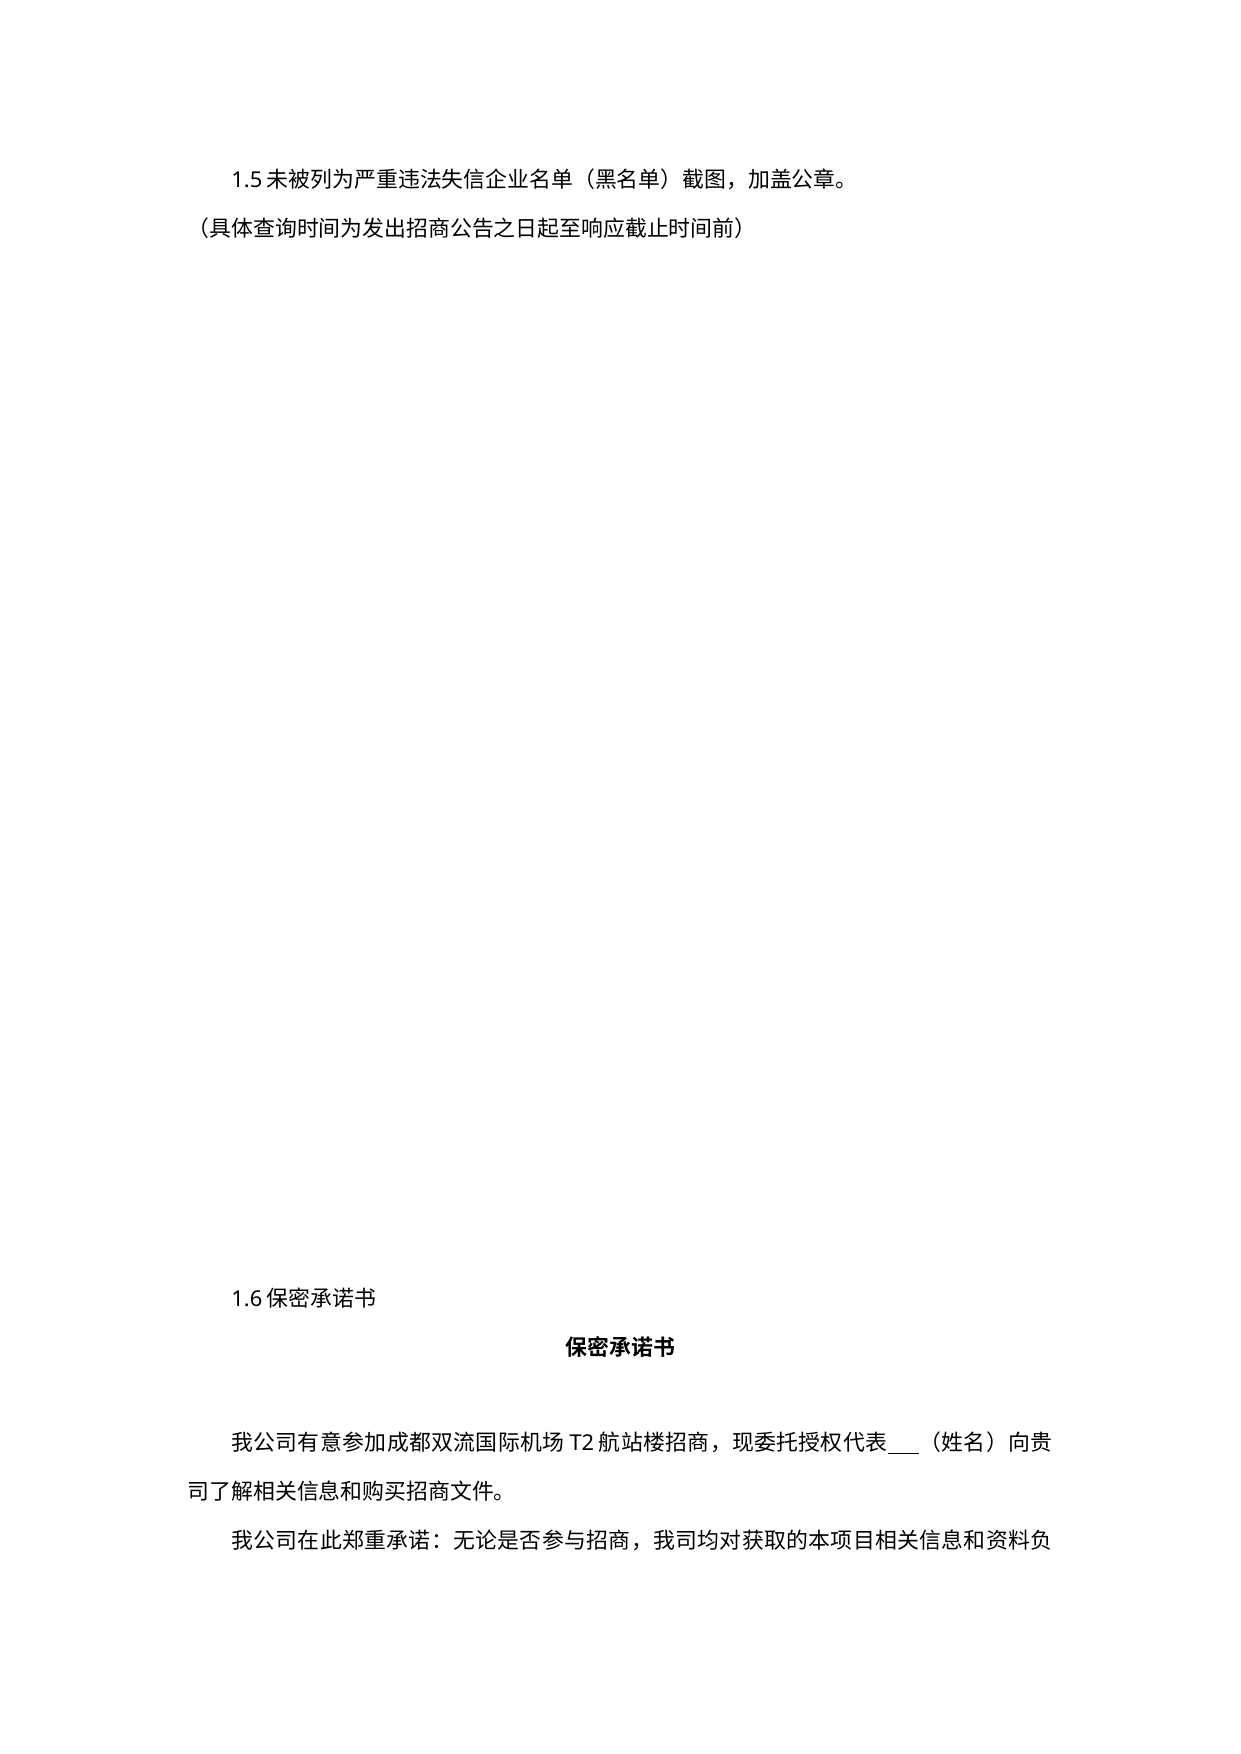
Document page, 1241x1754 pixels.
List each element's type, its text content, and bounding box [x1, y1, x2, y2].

text 保密承诺书 [187, 1329, 1053, 1362]
text 1.5未被列为严重违法失信企业名单（黑名单）截图，加盖公章。 [187, 162, 1053, 194]
text 1.6保密承诺书 [187, 1281, 1053, 1313]
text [187, 1522, 1053, 1555]
text 我公司有意参加成都双流国际机场T2航站楼招商，现委托授权代表 （姓名）向贵司了解相关信息和购买招商文件。 [187, 1425, 1053, 1506]
text （具体查询时间为发出招商公告之日起至响应截止时间前） [187, 210, 1053, 243]
